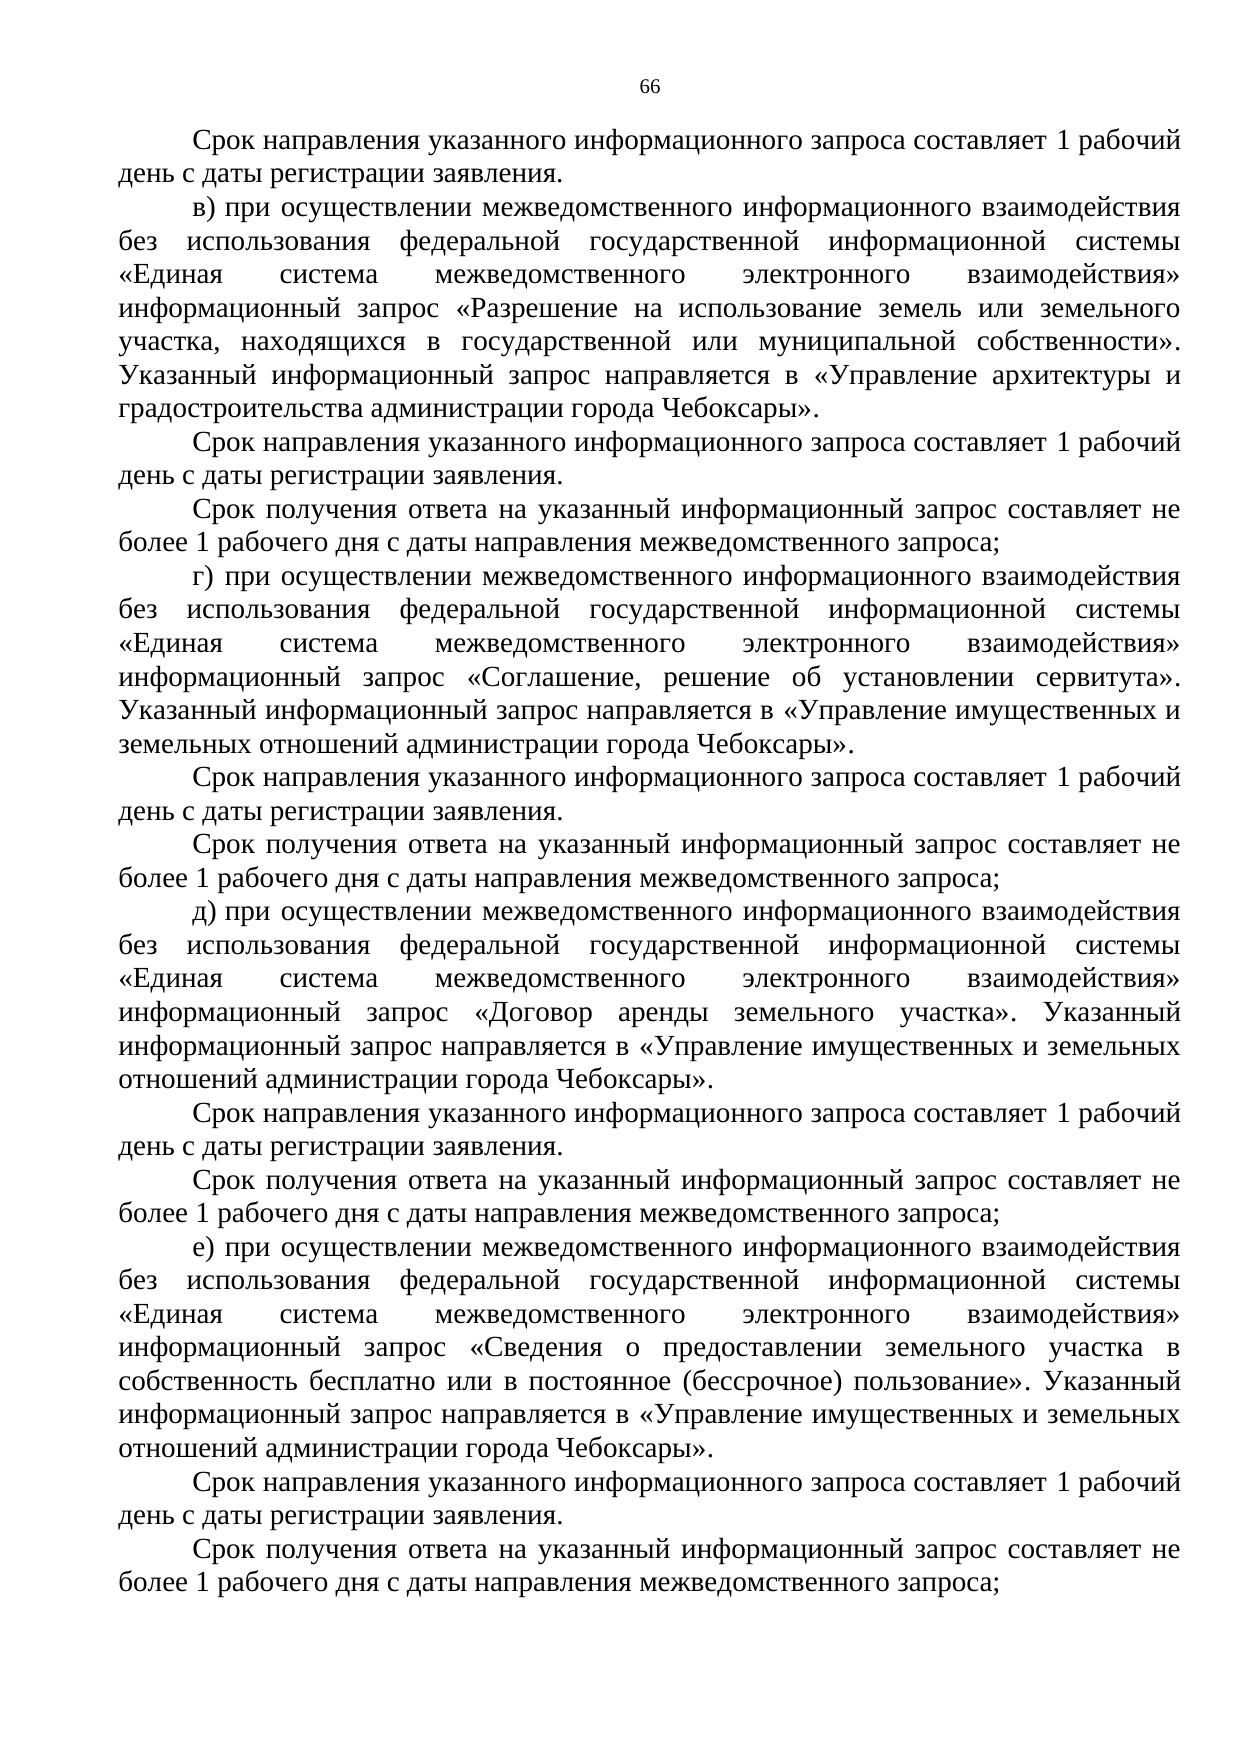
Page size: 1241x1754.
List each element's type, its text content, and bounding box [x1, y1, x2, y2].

text Срок получения ответа на указанный информационный запрос составляет не более 1 рабочего дня с даты направления межведомственного запроса; [118, 1531, 1181, 1598]
list при осуществлении межведомственного информационного взаимодействия без использования федеральной государственной информационной системы «Единая система межведомственного электронного взаимодействия» информационный запрос «Соглашение, решение об установлении сервитута». Указанный информационный запрос направляется в «Управление имущественных и земельных отношений администрации города Чебоксары». [118, 558, 1181, 759]
list при осуществлении межведомственного информационного взаимодействия без использования федеральной государственной информационной системы «Единая система межведомственного электронного взаимодействия» информационный запрос «Сведения о предоставлении земельного участка в собственность бесплатно или в постоянное (бессрочное) пользование». Указанный информационный запрос направляется в «Управление имущественных и земельных отношений администрации города Чебоксары». [118, 1229, 1181, 1464]
text Срок направления указанного информационного запроса составляет 1 рабочий день с даты регистрации заявления. [118, 122, 1181, 189]
text Срок получения ответа на указанный информационный запрос составляет не более 1 рабочего дня с даты направления межведомственного запроса; [118, 1162, 1181, 1229]
text Срок направления указанного информационного запроса составляет 1 рабочий день с даты регистрации заявления. [118, 1464, 1181, 1531]
list при осуществлении межведомственного информационного взаимодействия без использования федеральной государственной информационной системы «Единая система межведомственного электронного взаимодействия» информационный запрос «Разрешение на использование земель или земельного участка, находящихся в государственной или муниципальной собственности». Указанный информационный запрос направляется в «Управление архитектуры и градостроительства администрации города Чебоксары». [118, 189, 1181, 424]
text Срок получения ответа на указанный информационный запрос составляет не более 1 рабочего дня с даты направления межведомственного запроса; [118, 491, 1181, 558]
text Срок направления указанного информационного запроса составляет 1 рабочий день с даты регистрации заявления. [118, 759, 1181, 826]
text Срок получения ответа на указанный информационный запрос составляет не более 1 рабочего дня с даты направления межведомственного запроса; [118, 826, 1181, 893]
list при осуществлении межведомственного информационного взаимодействия без использования федеральной государственной информационной системы «Единая система межведомственного электронного взаимодействия» информационный запрос «Договор аренды земельного участка». Указанный информационный запрос направляется в «Управление имущественных и земельных отношений администрации города Чебоксары». [118, 893, 1181, 1095]
text Срок направления указанного информационного запроса составляет 1 рабочий день с даты регистрации заявления. [118, 424, 1181, 491]
text Срок направления указанного информационного запроса составляет 1 рабочий день с даты регистрации заявления. [118, 1095, 1181, 1162]
